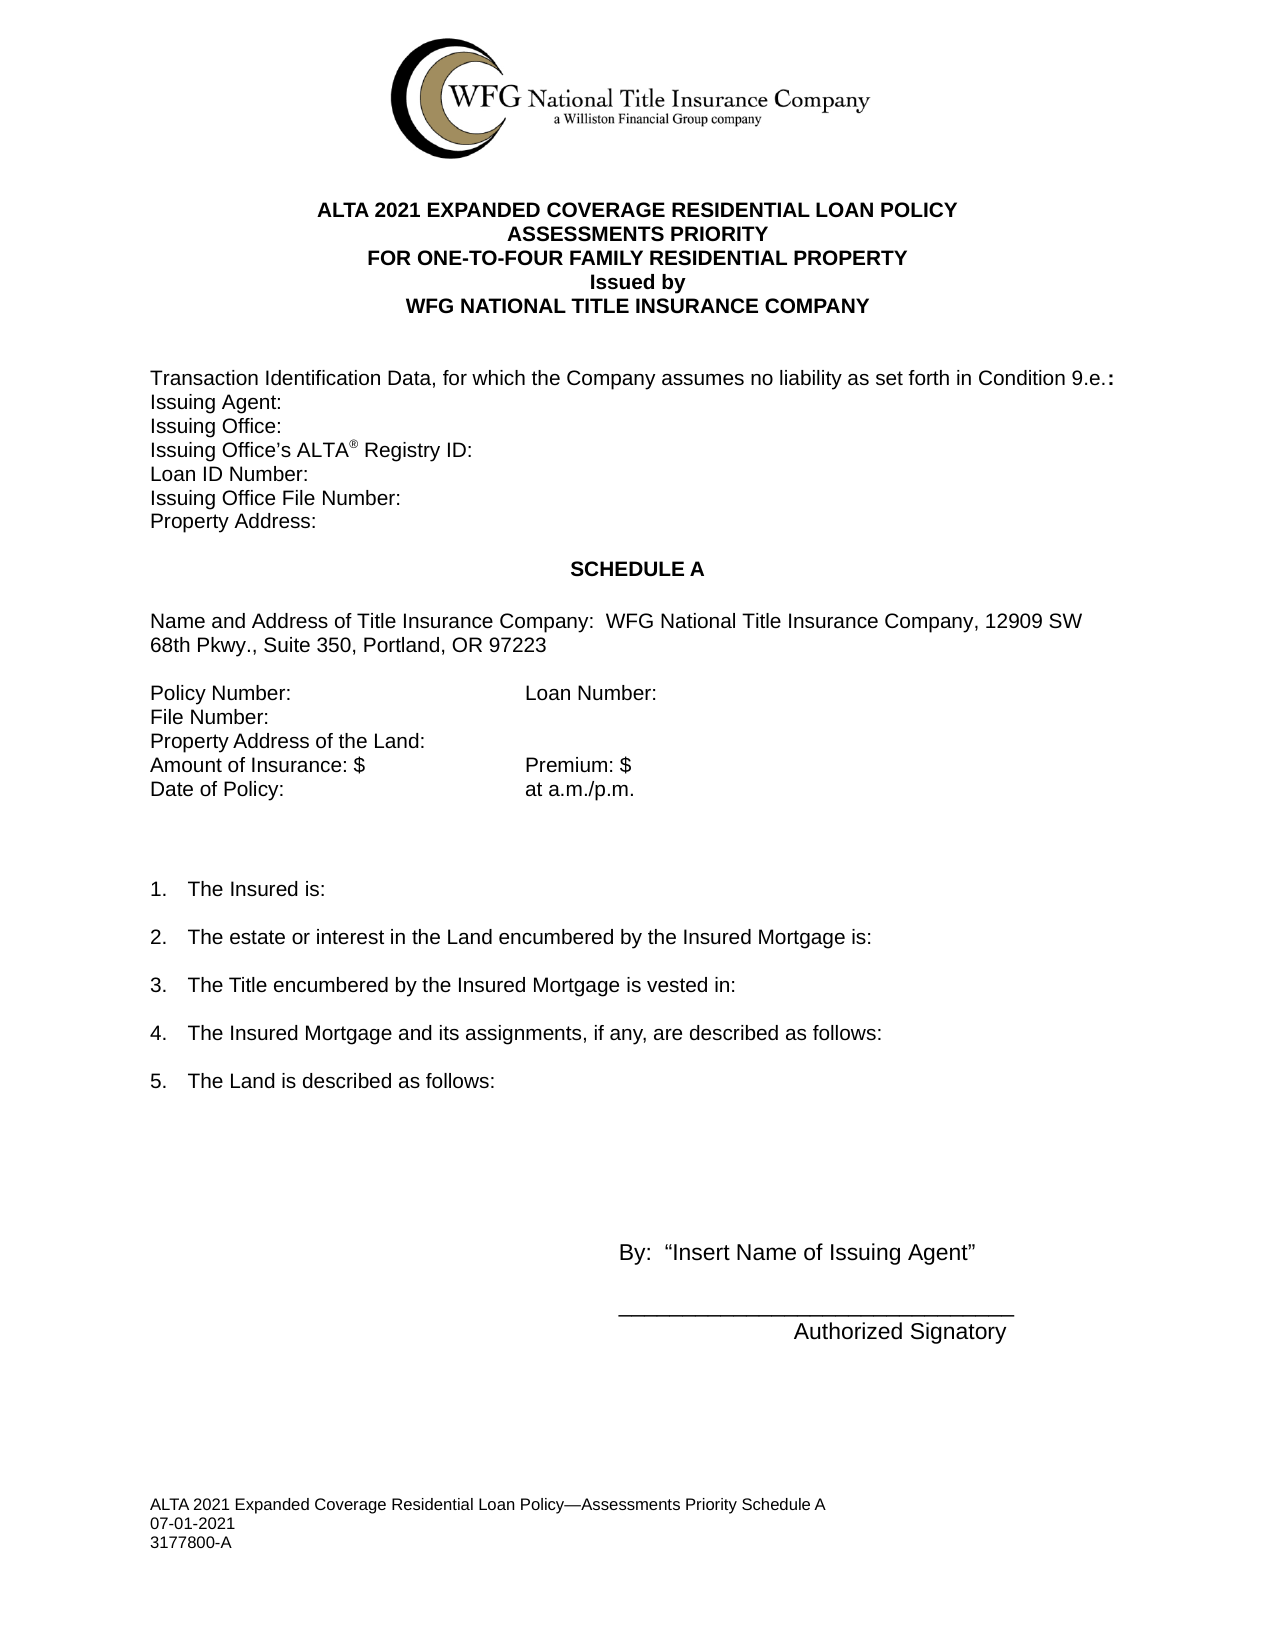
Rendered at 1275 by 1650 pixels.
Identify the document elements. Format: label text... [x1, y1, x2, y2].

text ALTA 2021 EXPANDED COVERAGE RESIDENTIAL LOAN POLICY [150, 198, 1125, 222]
text _______________________________ [150, 1291, 1125, 1318]
text Amount of Insurance: $ Premium: $ [150, 753, 1125, 777]
text Name and Address of Title Insurance Company: WFG National Title Insurance Company, 12909 SW 68th Pkwy., Suite 350, Portland, OR 97223 [150, 609, 1125, 657]
text Date of Policy: at a.m./p.m. [150, 777, 1125, 801]
text 1. The Insured is: [150, 877, 1125, 901]
text Issuing Agent: [150, 389, 1125, 413]
text 2. The estate or interest in the Land encumbered by the Insured Mortgage is: [150, 925, 1125, 949]
text Property Address: [150, 509, 1125, 533]
text Issuing Office’s ALTA® Registry ID: [150, 437, 1125, 461]
text Issuing Office File Number: [150, 485, 1125, 509]
text SCHEDULE A [150, 557, 1125, 581]
text Property Address of the Land: [150, 729, 1125, 753]
text Loan ID Number: [150, 461, 1125, 485]
text 5. The Land is described as follows: [150, 1068, 1125, 1092]
text WFG NATIONAL TITLE INSURANCE COMPANY [150, 294, 1125, 318]
text Issued by [150, 270, 1125, 294]
text Transaction Identification Data, for which the Company assumes no liability as set forth in Condition 9.e.: [150, 366, 1125, 389]
text Issuing Office: [150, 413, 1125, 437]
text 3. The Title encumbered by the Insured Mortgage is vested in: [150, 973, 1125, 997]
picture [388, 35, 875, 165]
text ASSESSMENTS PRIORITY [150, 222, 1125, 246]
text 4. The Insured Mortgage and its assignments, if any, are described as follows: [150, 1021, 1125, 1044]
text Authorized Signatory [525, 1318, 1125, 1344]
text FOR ONE-TO-FOUR FAMILY RESIDENTIAL PROPERTY [150, 246, 1125, 270]
text Policy Number: Loan Number: [150, 681, 1125, 705]
text File Number: [150, 705, 1125, 729]
text By: “Insert Name of Issuing Agent” [525, 1239, 1125, 1265]
